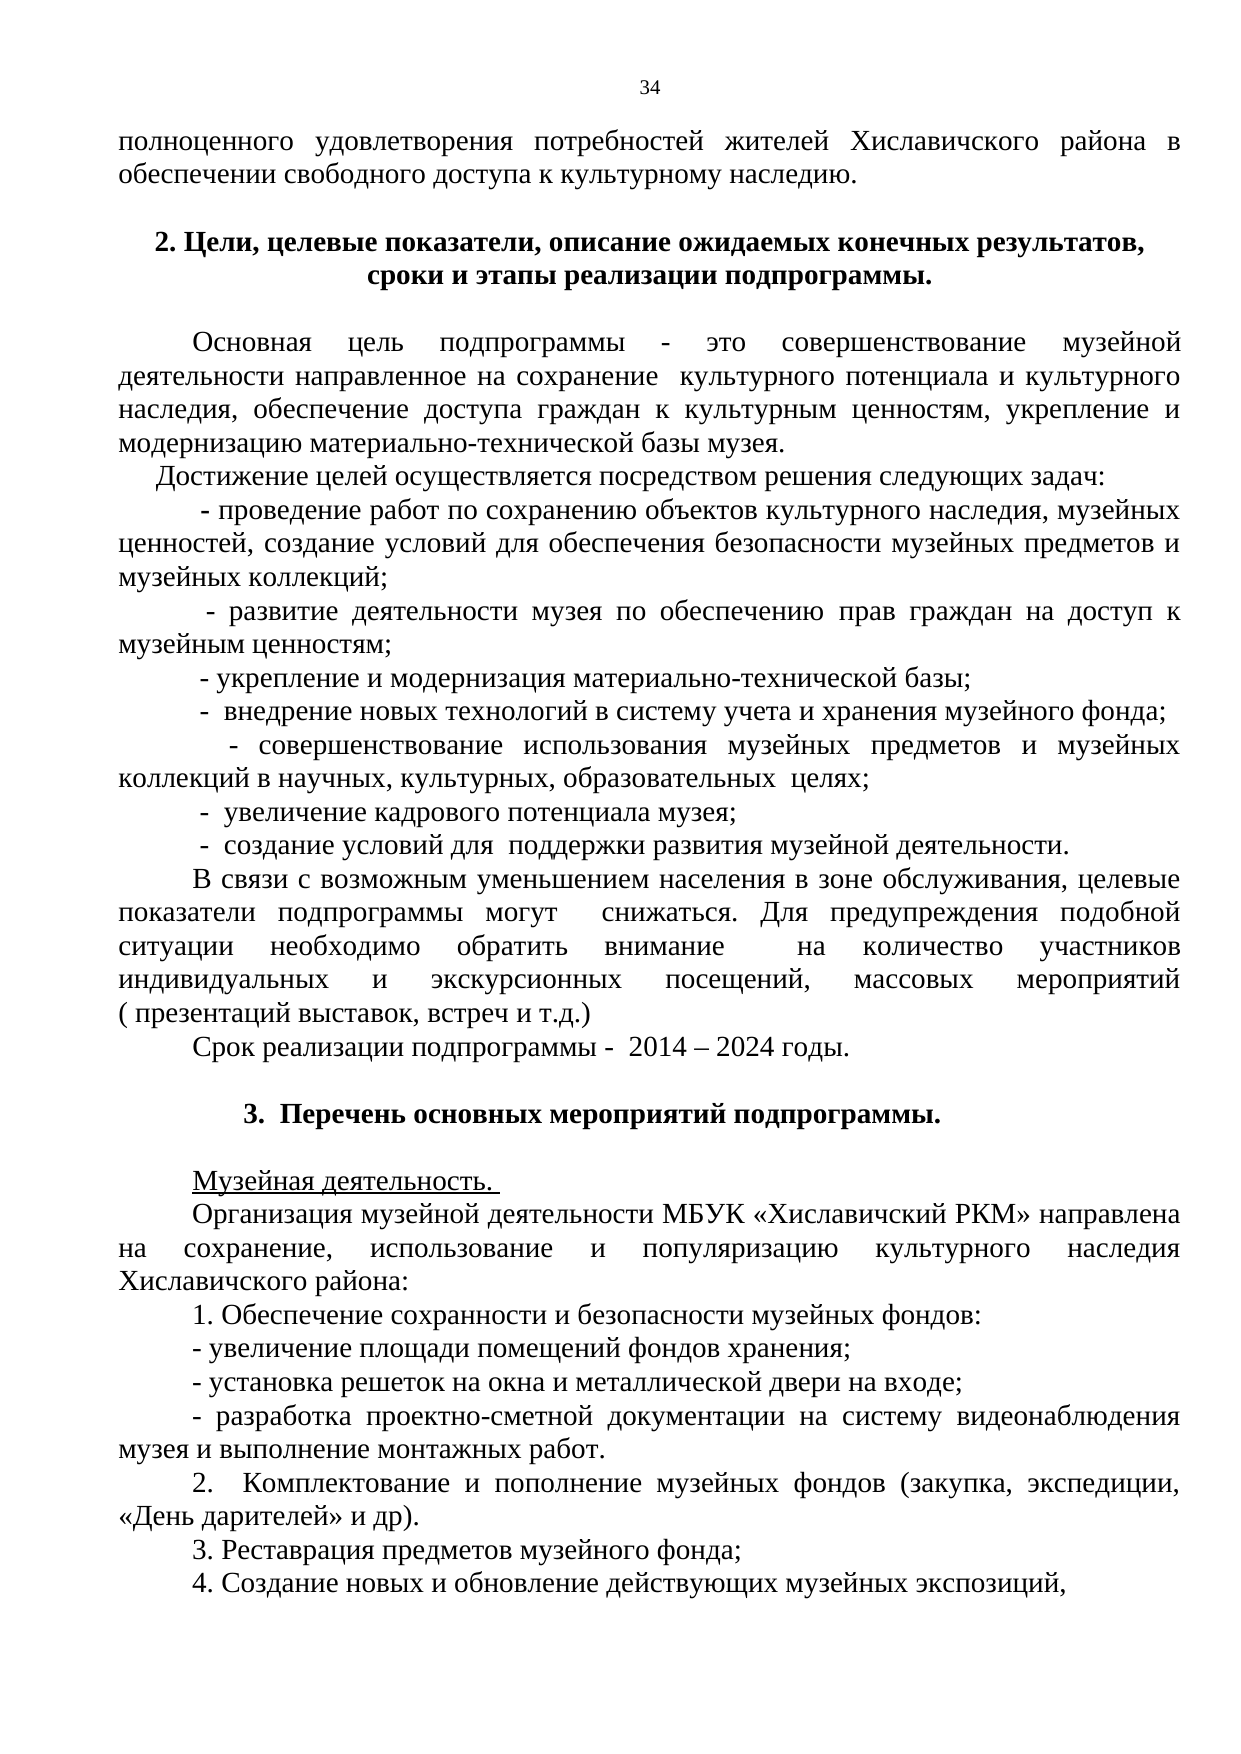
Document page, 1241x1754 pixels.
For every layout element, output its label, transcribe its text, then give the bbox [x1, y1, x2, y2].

text Организация музейной деятельности МБУК «Хиславичский РКМ» направлена на сохранение, использование и популяризацию культурного наследия Хиславичского района: [118, 1196, 1181, 1297]
text В связи с возможным уменьшением населения в зоне обслуживания, целевые показатели подпрограммы могут снижаться. Для предупреждения подобной ситуации необходимо обратить внимание на количество участников индивидуальных и экскурсионных посещений, массовых мероприятий ( презентаций выставок, встреч и т.д.) [118, 861, 1181, 1029]
text - развитие деятельности музея по обеспечению прав граждан на доступ к музейным ценностям; [118, 593, 1181, 660]
text Срок реализации подпрограммы - 2014 – 2024 годы. [118, 1029, 1181, 1062]
text - внедрение новых технологий в систему учета и хранения музейного фонда; [118, 693, 1181, 727]
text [118, 123, 1181, 190]
text - проведение работ по сохранению объектов культурного наследия, музейных ценностей, создание условий для обеспечения безопасности музейных предметов и музейных коллекций; [118, 492, 1181, 593]
text 2. Цели, целевые показатели, описание ожидаемых конечных результатов, сроки и этапы реализации подпрограммы. [118, 224, 1181, 291]
text Достижение целей осуществляется посредством решения следующих задач: [118, 458, 1181, 492]
text - установка решеток на окна и металлической двери на входе; [118, 1364, 1181, 1398]
text Основная цель подпрограммы - это совершенствование музейной деятельности направленное на сохранение культурного потенциала и культурного наследия, обеспечение доступа граждан к культурным ценностям, укрепление и модернизацию материально-технической базы музея. [118, 324, 1181, 458]
text 4. Создание новых и обновление действующих музейных экспозиций, [118, 1565, 1181, 1599]
text 3. Перечень основных мероприятий подпрограммы. [118, 1096, 1181, 1129]
text - разработка проектно-сметной документации на систему видеонаблюдения музея и выполнение монтажных работ. [118, 1398, 1181, 1465]
text 2. Комплектование и пополнение музейных фондов (закупка, экспедиции, «День дарителей» и др). [118, 1465, 1181, 1532]
text Музейная деятельность. [118, 1163, 1181, 1196]
text 1. Обеспечение сохранности и безопасности музейных фондов: [118, 1297, 1181, 1331]
text - создание условий для поддержки развития музейной деятельности. [118, 827, 1181, 861]
text - укрепление и модернизация материально-технической базы; [118, 660, 1181, 693]
text - совершенствование использования музейных предметов и музейных коллекций в научных, культурных, образовательных целях; [118, 727, 1181, 794]
text 3. Реставрация предметов музейного фонда; [118, 1532, 1181, 1565]
text - увеличение кадрового потенциала музея; [118, 794, 1181, 827]
text - увеличение площади помещений фондов хранения; [118, 1331, 1181, 1364]
